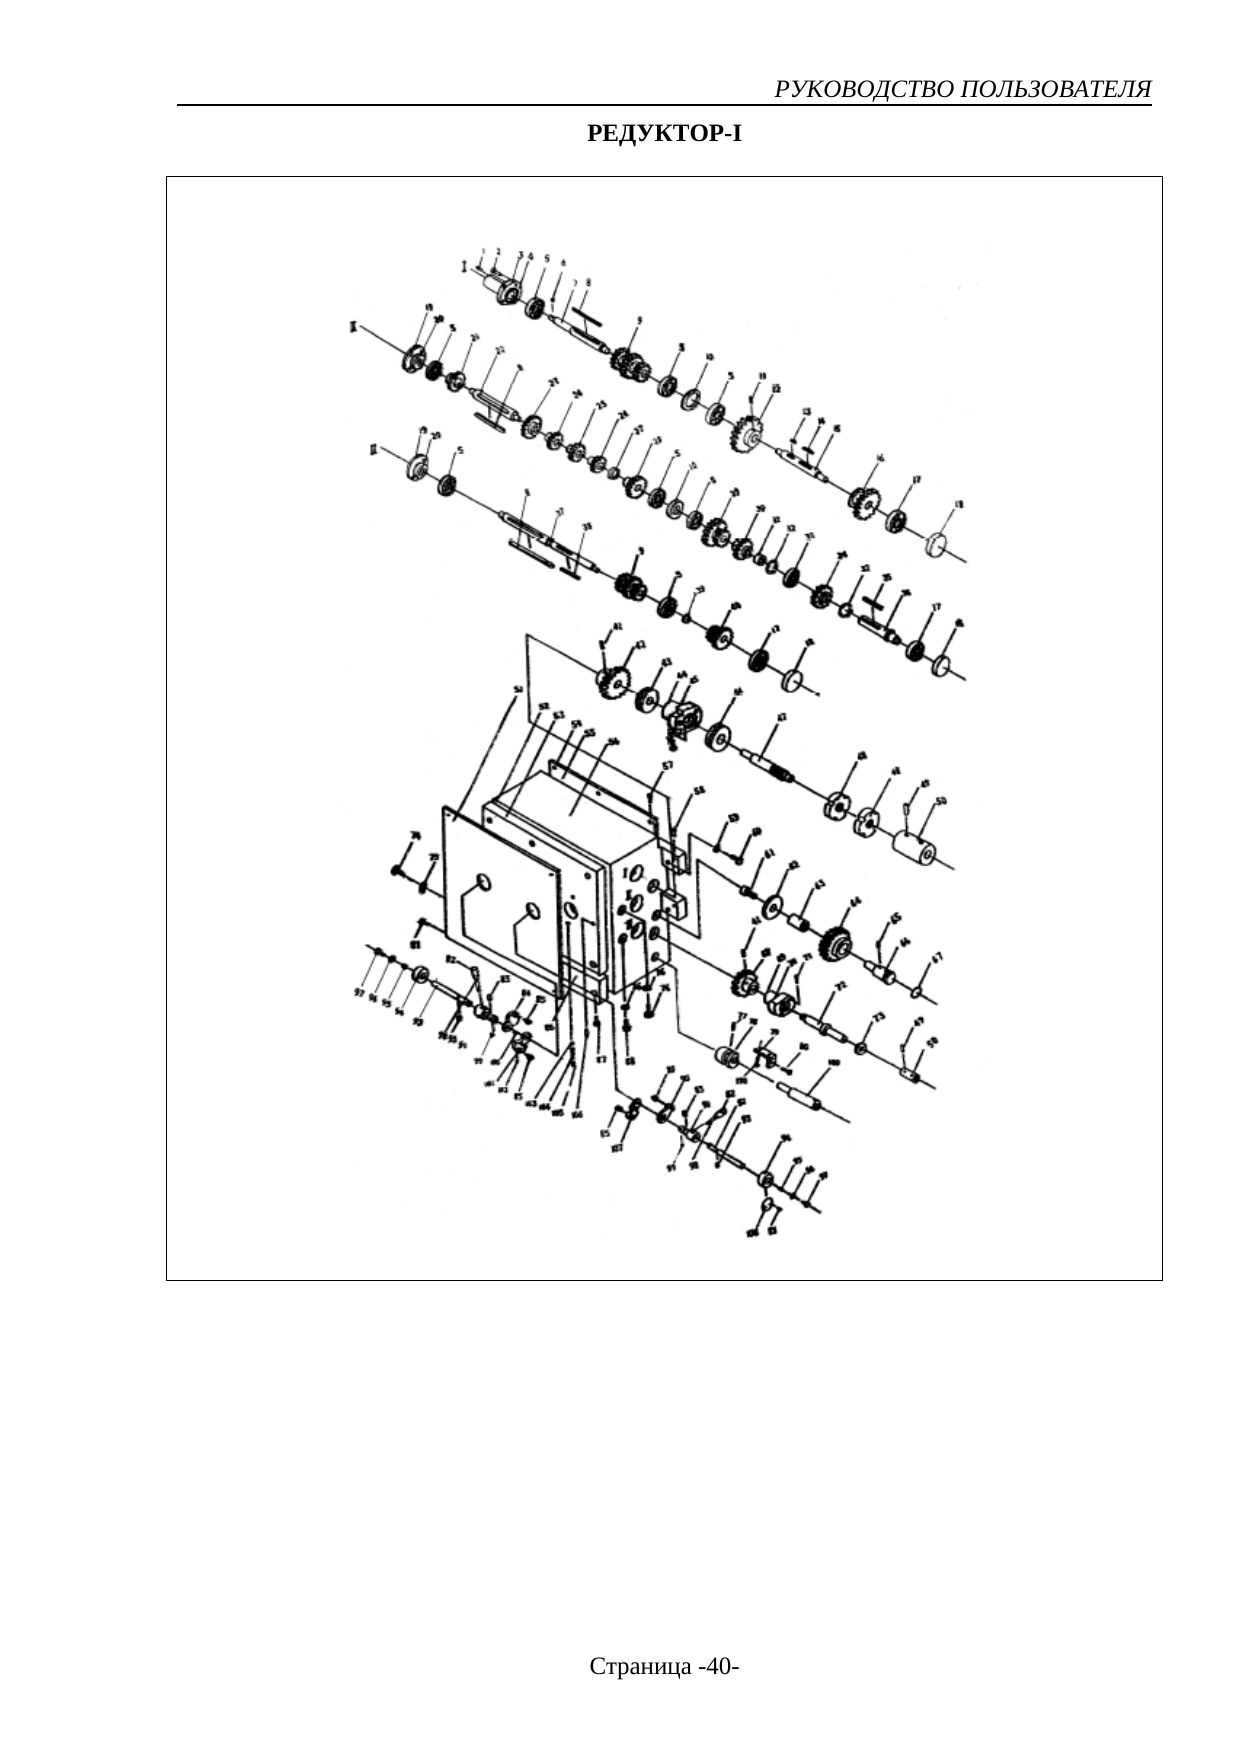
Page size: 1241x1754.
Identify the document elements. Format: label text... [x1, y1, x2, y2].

picture [327, 205, 1002, 1252]
text РЕДУКТОР-I [177, 118, 1152, 147]
table_header [167, 177, 1162, 1280]
